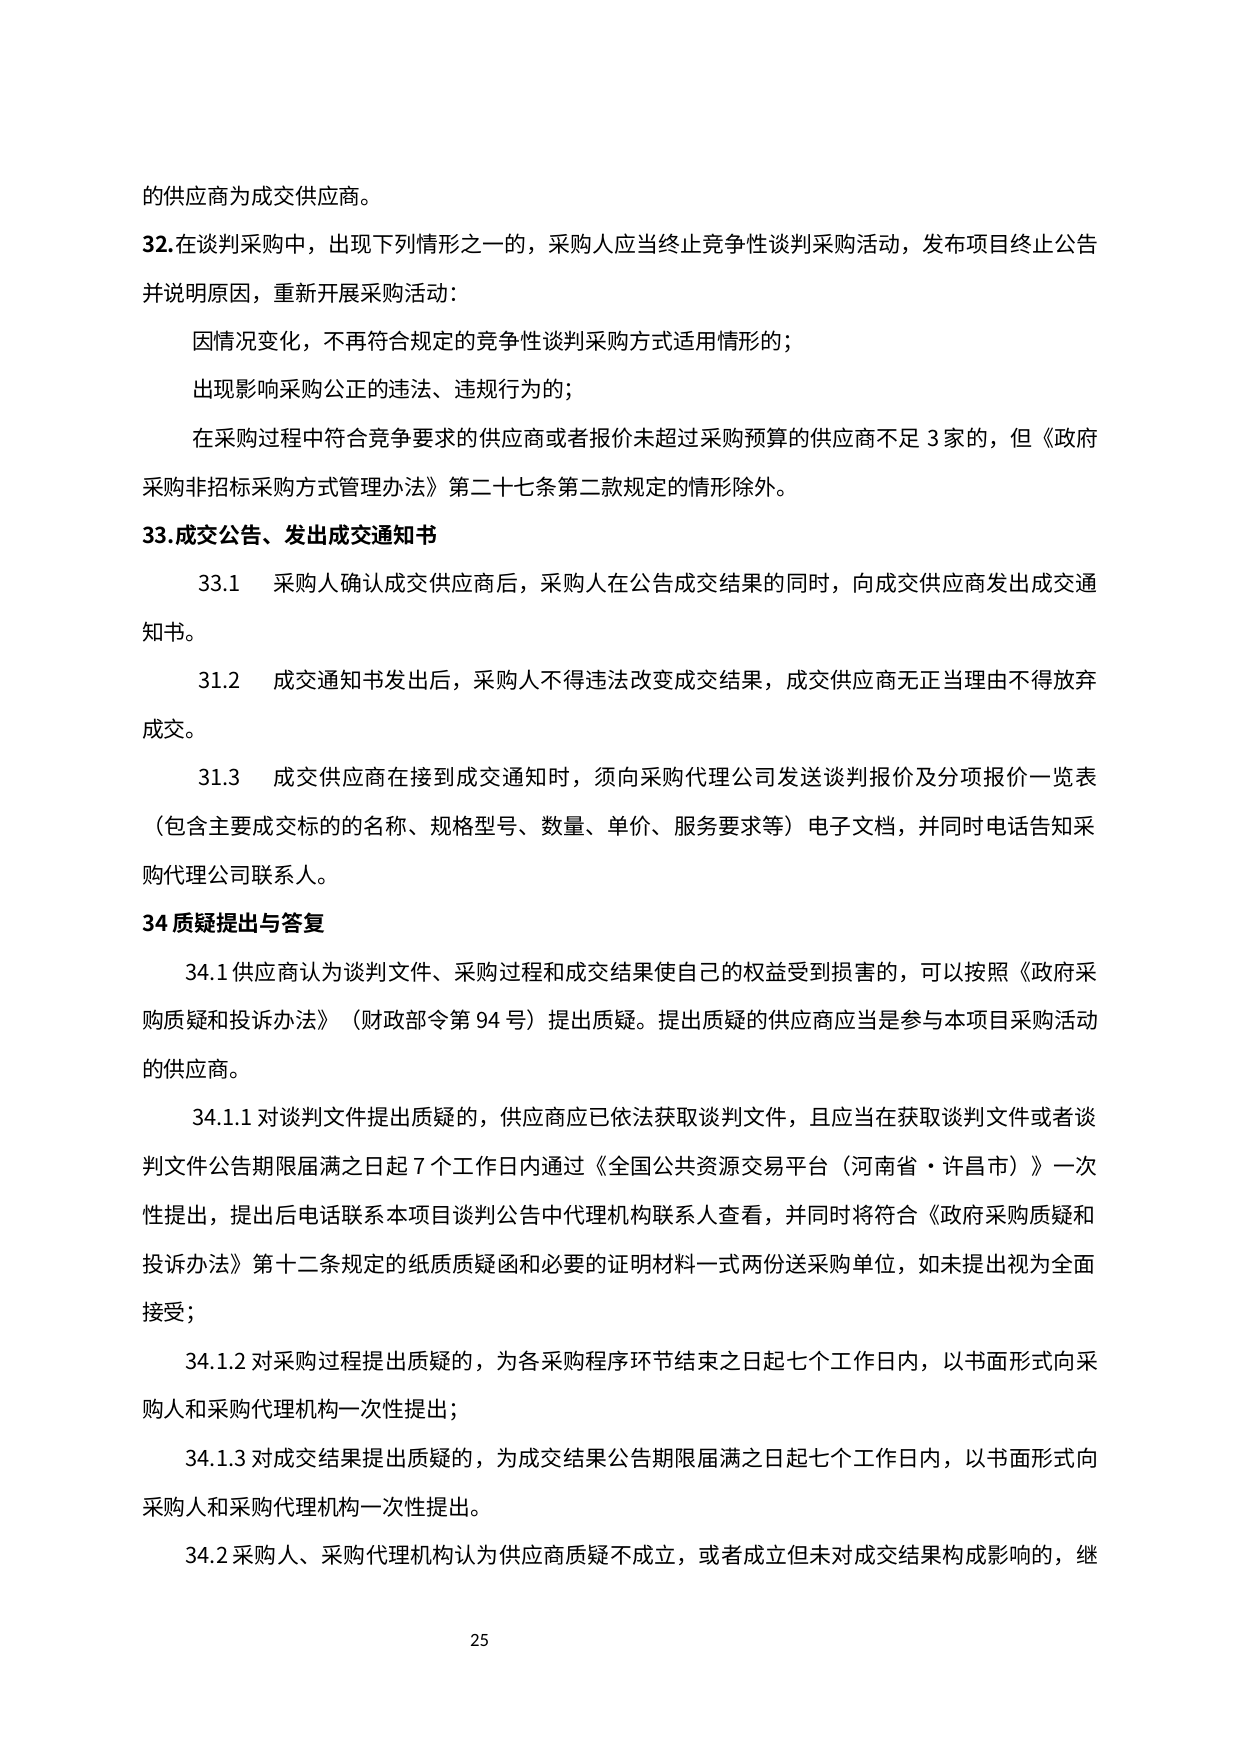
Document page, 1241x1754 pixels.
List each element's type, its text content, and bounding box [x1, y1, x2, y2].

list 成交供应商在接到成交通知时，须向采购代理公司发送谈判报价及分项报价一览表（包含主要成交标的的名称、规格型号、数量、单价、服务要求等）电子文档，并同时电话告知采购代理公司联系人。 [142, 760, 1098, 890]
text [142, 1537, 1098, 1570]
text 33.成交公告、发出成交通知书 [142, 517, 1098, 550]
list 成交通知书发出后，采购人不得违法改变成交结果，成交供应商无正当理由不得放弃成交。 [142, 663, 1098, 744]
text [142, 178, 1098, 211]
text 34.1.1对谈判文件提出质疑的，供应商应已依法获取谈判文件，且应当在获取谈判文件或者谈判文件公告期限届满之日起7个工作日内通过《全国公共资源交易平台（河南省·许昌市）》一次性提出，提出后电话联系本项目谈判公告中代理机构联系人查看，并同时将符合《政府采购质疑和投诉办法》第十二条规定的纸质质疑函和必要的证明材料一式两份送采购单位，如未提出视为全面接受； [142, 1100, 1098, 1327]
text 因情况变化，不再符合规定的竞争性谈判采购方式适用情形的； [192, 324, 1098, 356]
text 34.1.2对采购过程提出质疑的，为各采购程序环节结束之日起七个工作日内，以书面形式向采购人和采购代理机构一次性提出； [142, 1343, 1098, 1424]
text 32.在谈判采购中，出现下列情形之一的，采购人应当终止竞争性谈判采购活动，发布项目终止公告并说明原因，重新开展采购活动： [142, 227, 1098, 308]
text 34.1供应商认为谈判文件、采购过程和成交结果使自己的权益受到损害的，可以按照《政府采购质疑和投诉办法》（财政部令第94号）提出质疑。提出质疑的供应商应当是参与本项目采购活动的供应商。 [142, 954, 1098, 1084]
text 出现影响采购公正的违法、违规行为的； [192, 372, 1098, 404]
text 34.1.3对成交结果提出质疑的，为成交结果公告期限届满之日起七个工作日内，以书面形式向采购人和采购代理机构一次性提出。 [142, 1440, 1098, 1522]
text 34质疑提出与答复 [142, 906, 1098, 938]
list 采购人确认成交供应商后，采购人在公告成交结果的同时，向成交供应商发出成交通知书。 [142, 566, 1098, 647]
text 在采购过程中符合竞争要求的供应商或者报价未超过采购预算的供应商不足3家的，但《政府采购非招标采购方式管理办法》第二十七条第二款规定的情形除外。 [142, 420, 1098, 502]
